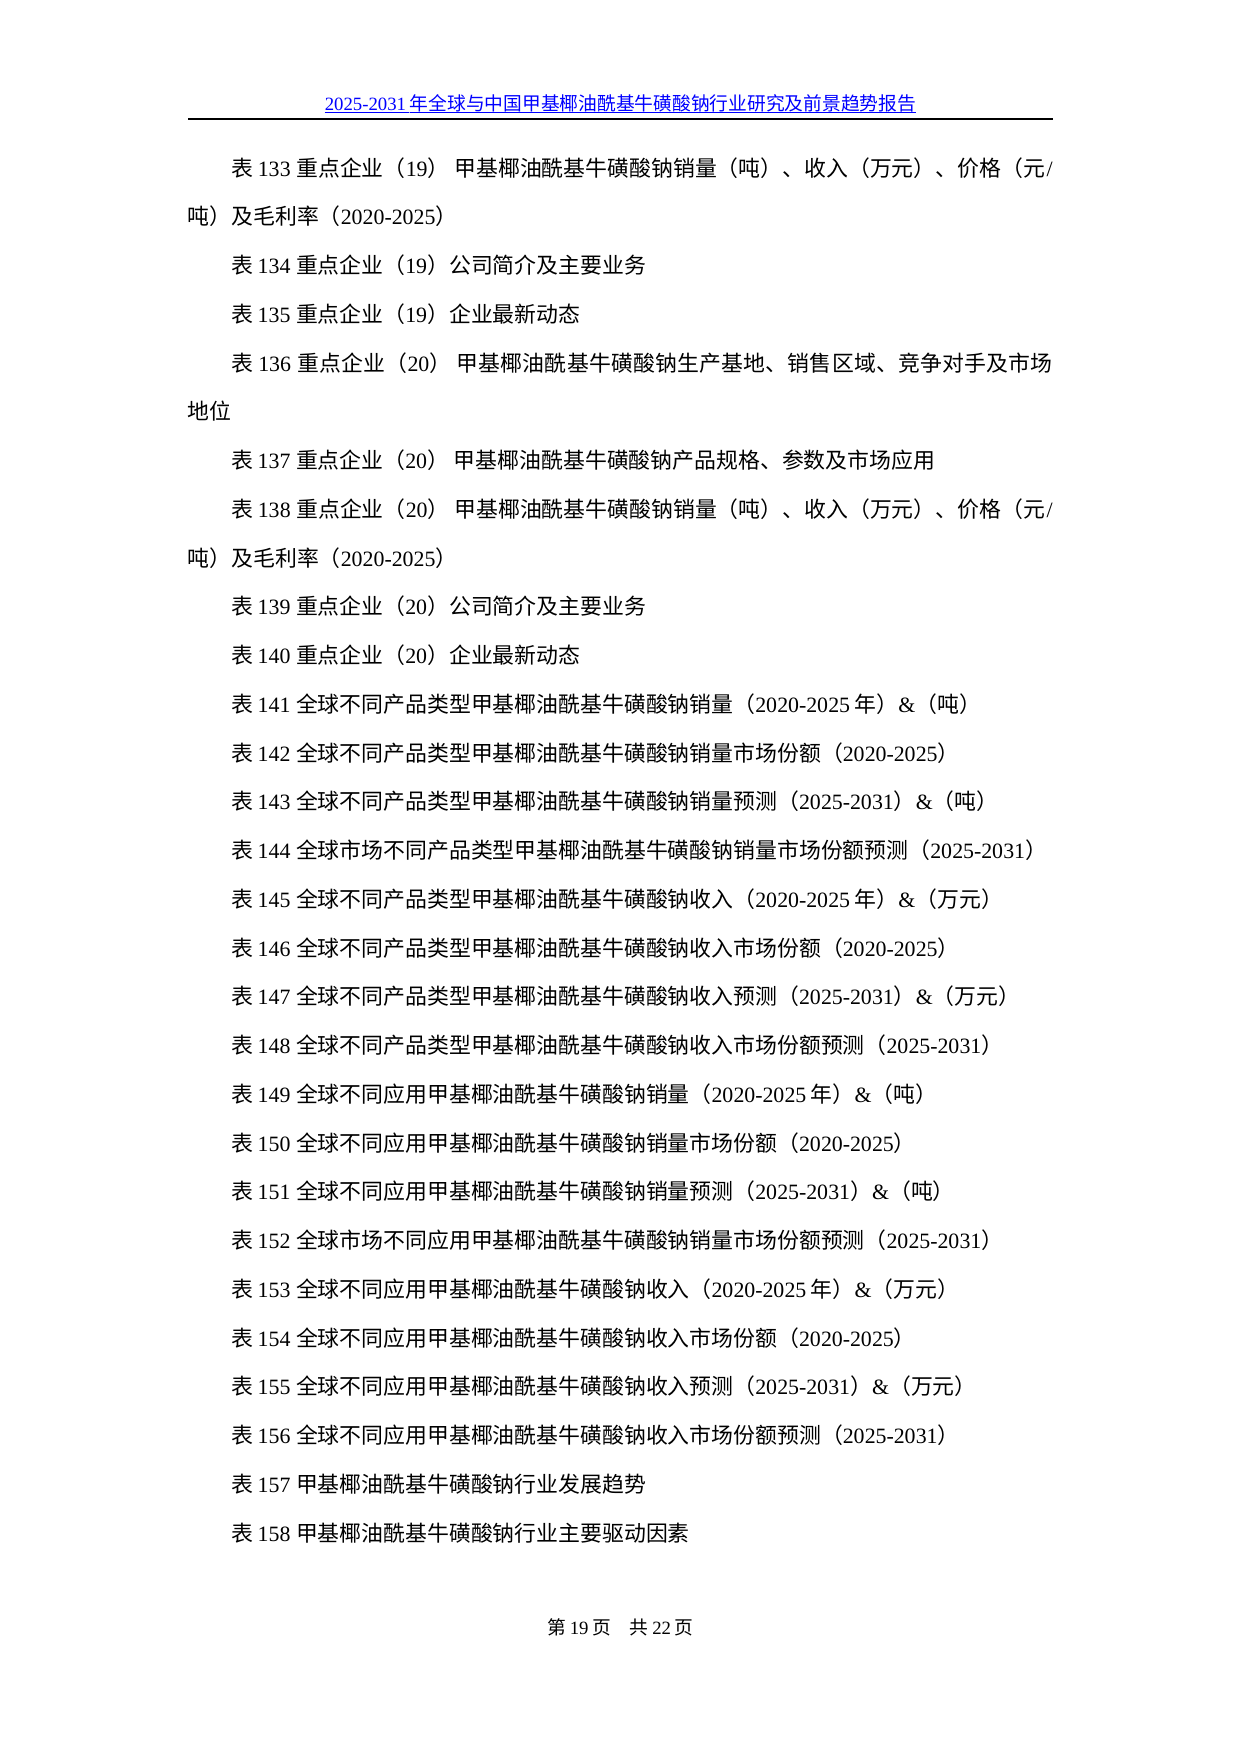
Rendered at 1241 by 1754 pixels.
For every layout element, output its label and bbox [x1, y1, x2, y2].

text [187, 150, 1053, 1548]
